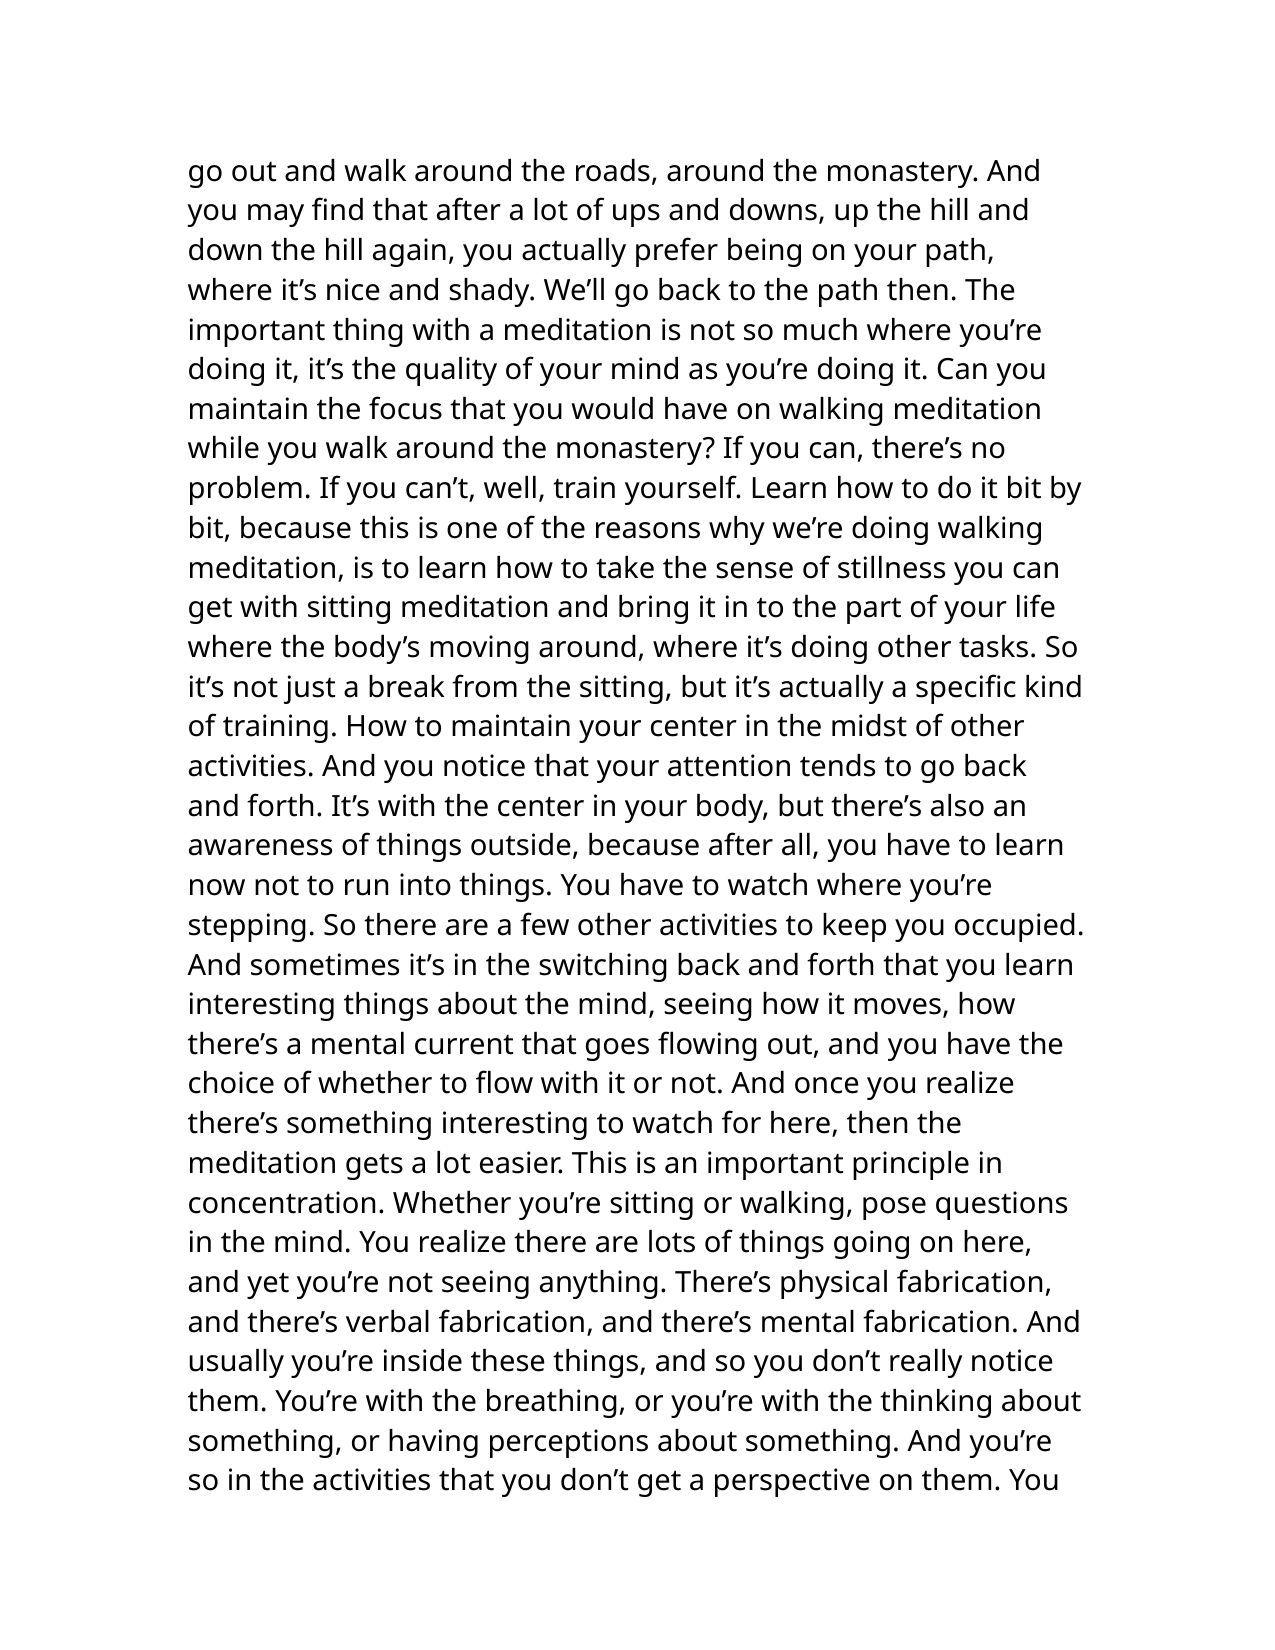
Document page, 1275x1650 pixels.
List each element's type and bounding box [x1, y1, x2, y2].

text [187, 150, 1087, 1499]
